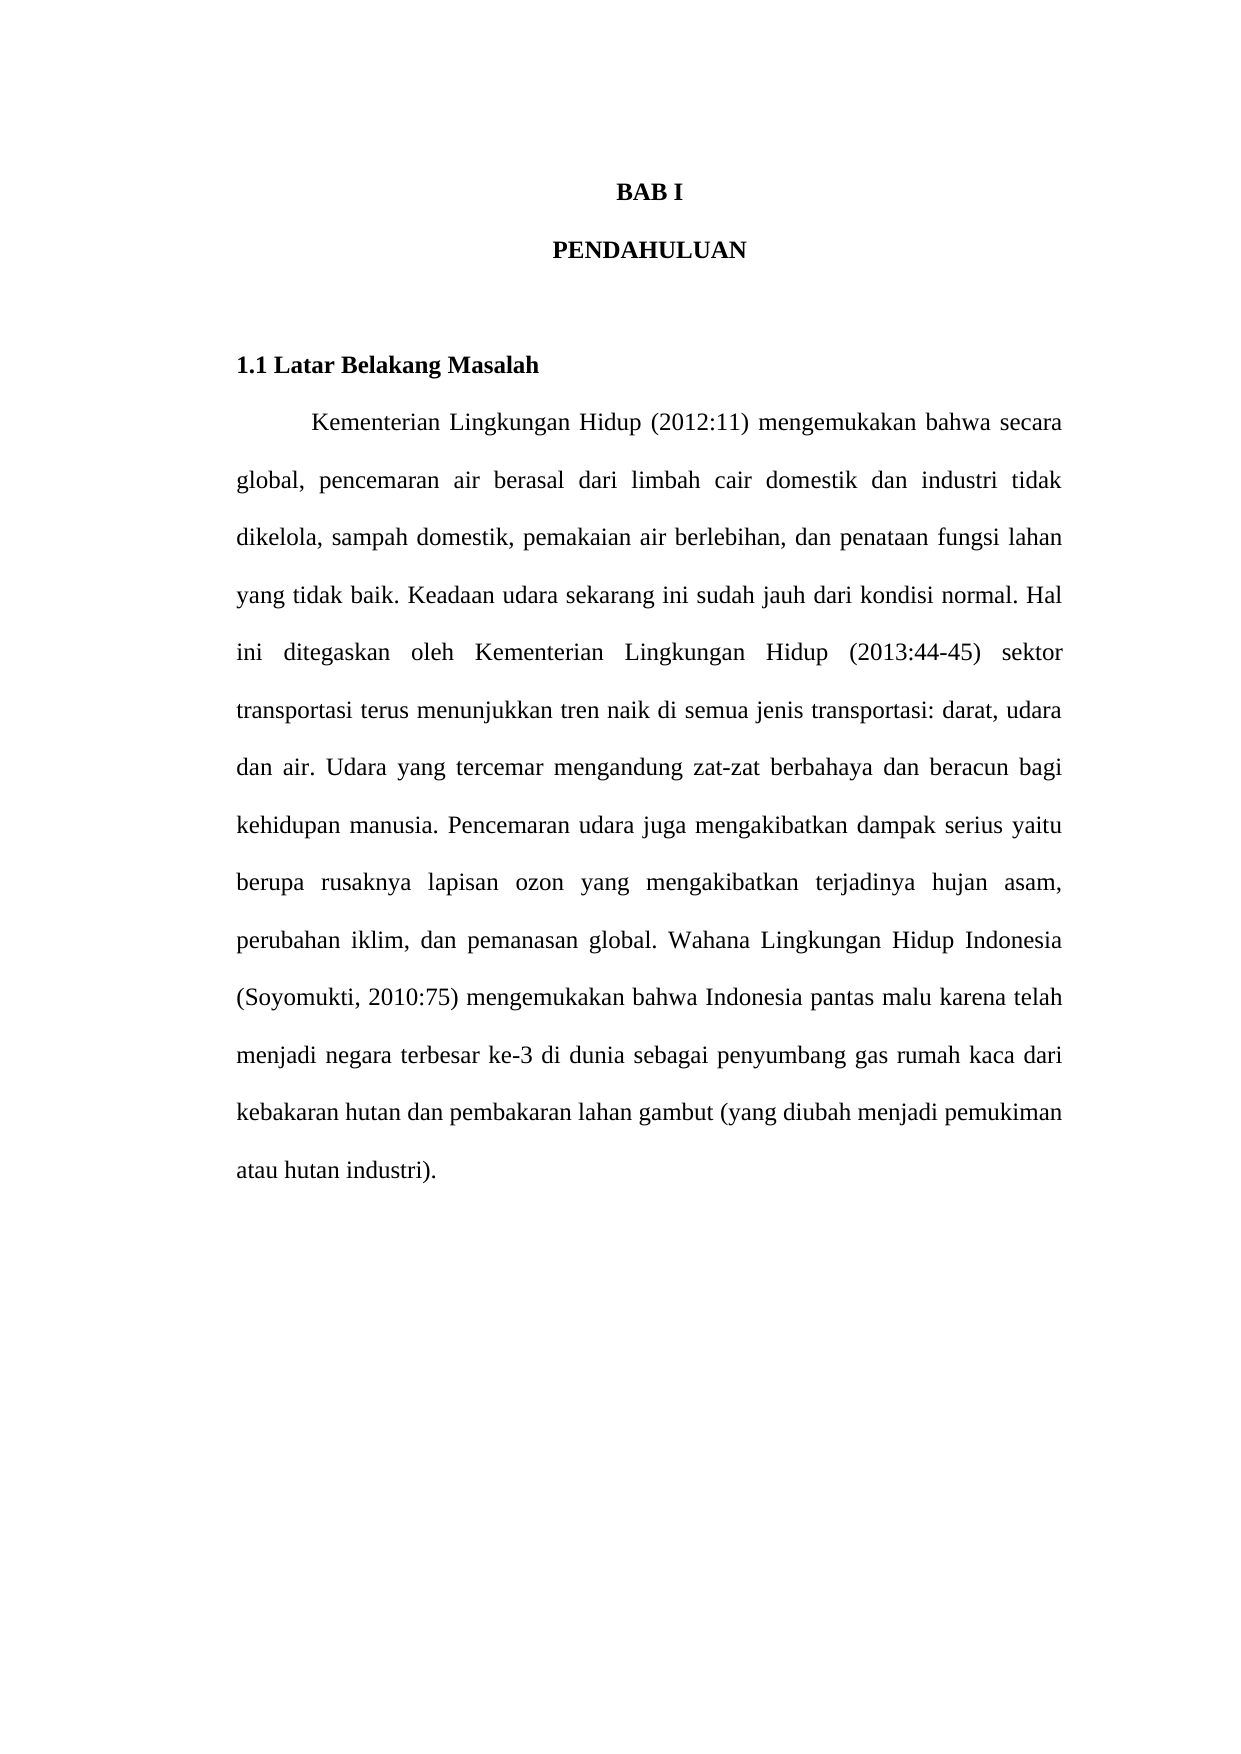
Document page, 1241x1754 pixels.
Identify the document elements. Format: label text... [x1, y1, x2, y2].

text PENDAHULUAN [236, 235, 1063, 263]
text BAB I [236, 177, 1063, 206]
text 1.1 Latar Belakang Masalah [236, 350, 1063, 378]
text Kementerian Lingkungan Hidup (2012:11) mengemukakan bahwa secara global, pencemaran air berasal dari limbah cair domestik dan industri tidak dikelola, sampah domestik, pemakaian air berlebihan, dan penataan fungsi lahan yang tidak baik. Keadaan udara sekarang ini sudah jauh dari kondisi normal. Hal ini ditegaskan oleh Kementerian Lingkungan Hidup (2013:44-45) sektor transportasi terus menunjukkan tren naik di semua jenis transportasi: darat, udara dan air. Udara yang tercemar mengandung zat-zat berbahaya dan beracun bagi kehidupan manusia. Pencemaran udara juga mengakibatkan dampak serius yaitu berupa rusaknya lapisan ozon yang mengakibatkan terjadinya hujan asam, perubahan iklim, dan pemanasan global. Wahana Lingkungan Hidup Indonesia (Soyomukti, 2010:75) mengemukakan bahwa Indonesia pantas malu karena telah menjadi negara terbesar ke-3 di dunia sebagai penyumbang gas rumah kaca dari kebakaran hutan dan pembakaran lahan gambut (yang diubah menjadi pemukiman atau hutan industri). [236, 407, 1063, 1183]
